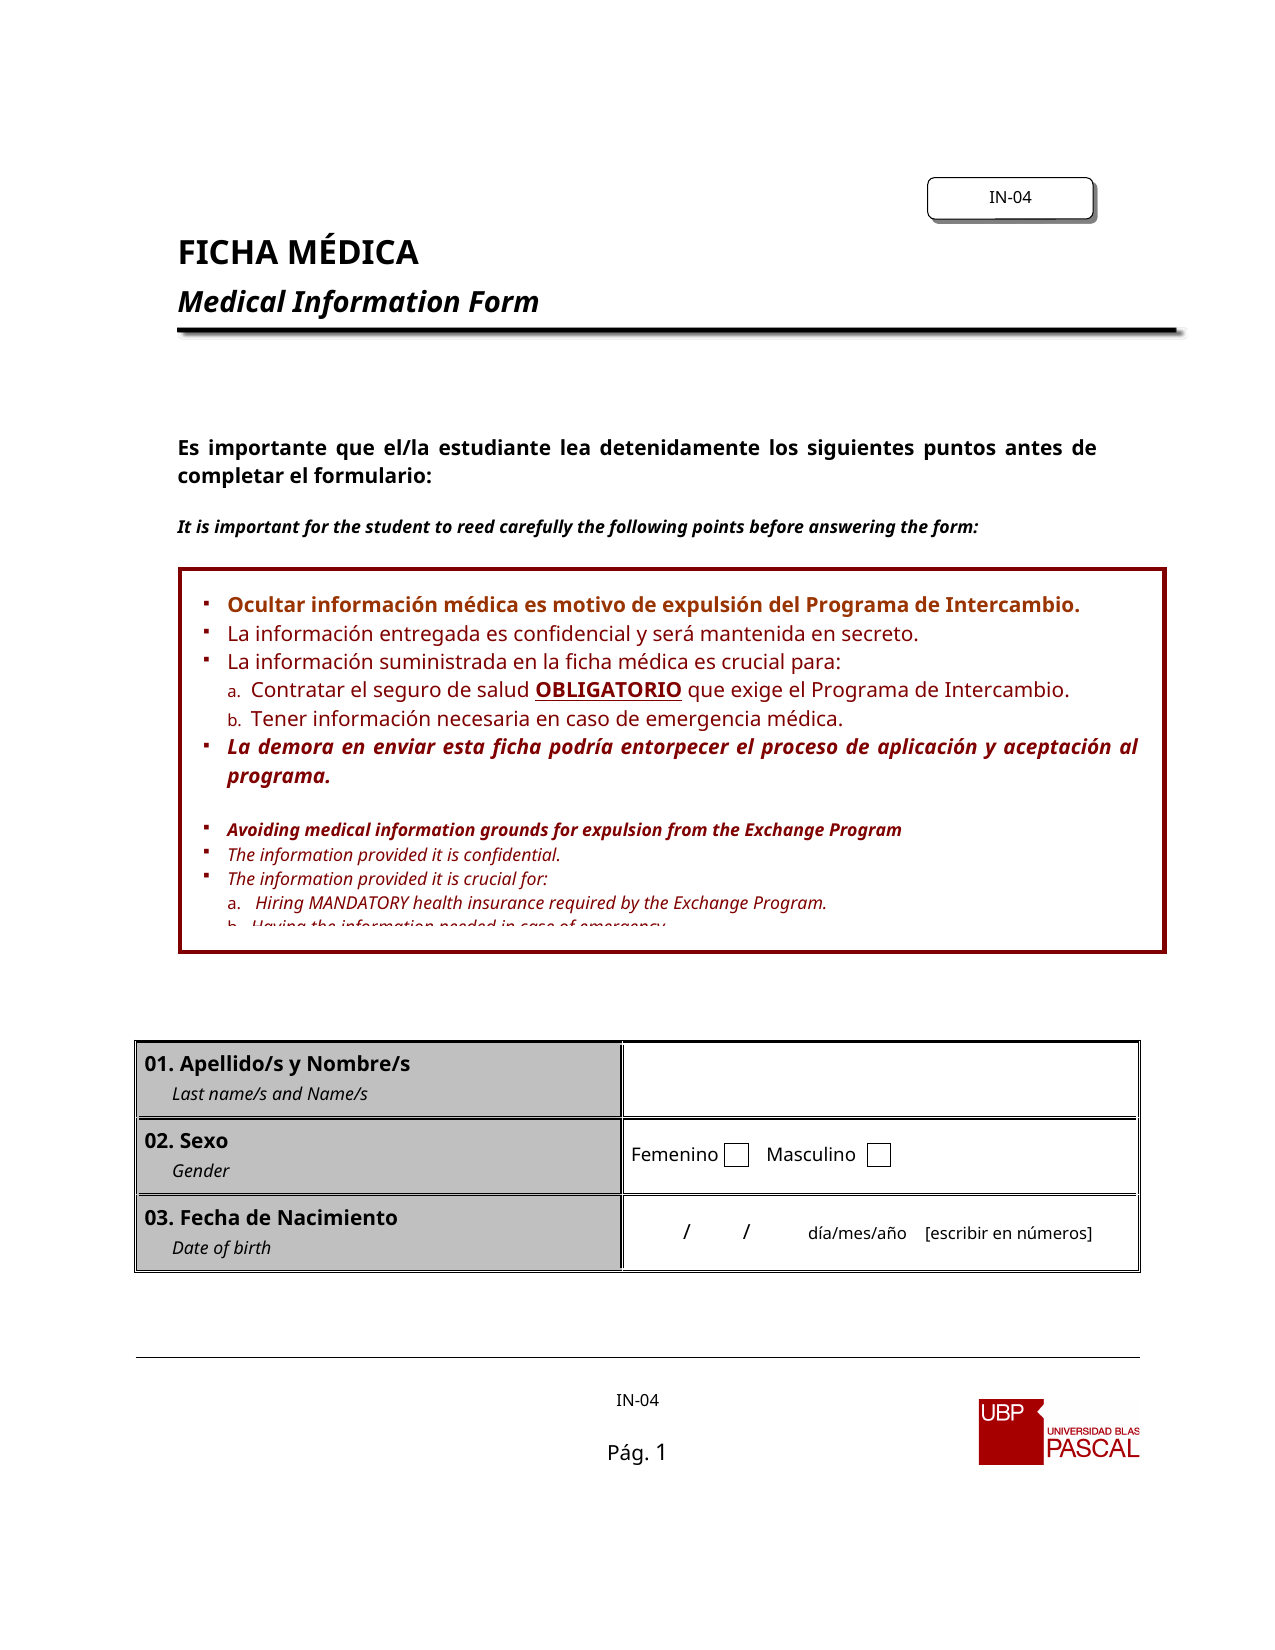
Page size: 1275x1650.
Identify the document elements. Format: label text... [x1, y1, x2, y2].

picture [177, 326, 1188, 343]
text Medical Information Form [177, 281, 1098, 321]
table_cell Femenino Masculino [622, 1116, 1139, 1193]
table_cell 02. Sexo Gender [136, 1116, 622, 1193]
picture [978, 1399, 1140, 1465]
text It is important for the student to reed carefully the following points before answering the form: [177, 514, 1098, 538]
table_header [622, 1042, 1138, 1116]
text FICHA MÉDICA [177, 229, 1098, 274]
text Es importante que el/la estudiante lea detenidamente los siguientes puntos antes de completar el formulario: [177, 433, 1098, 490]
table_cell 03. Fecha de Nacimiento Date of birth [137, 1193, 622, 1270]
table_header 01. Apellido/s y Nombre/s Last name/s and Name/s [137, 1043, 622, 1116]
table_cell / / día/mes/año [escribir en números] [622, 1193, 1138, 1270]
